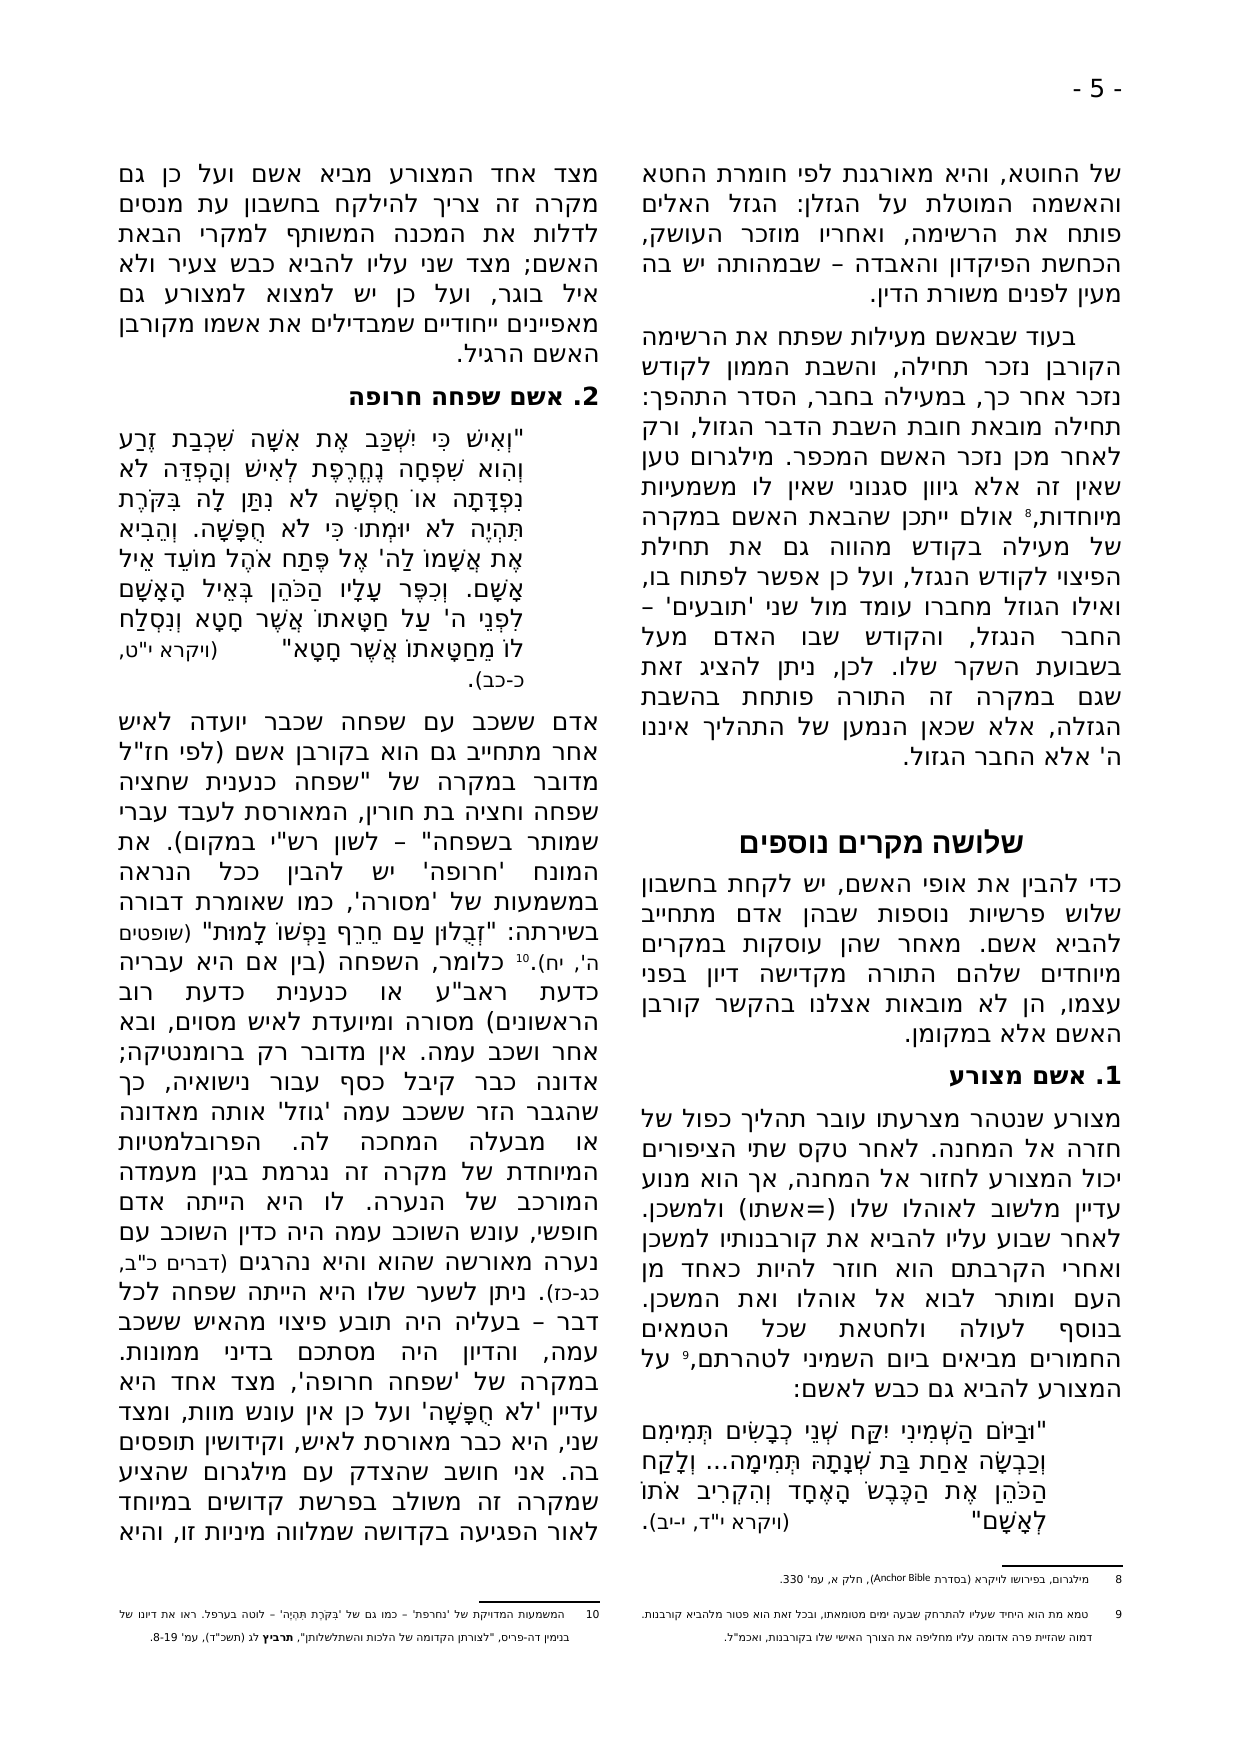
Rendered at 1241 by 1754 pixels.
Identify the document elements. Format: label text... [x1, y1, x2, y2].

text כדי להבין את אופי האשם, יש לקחת בחשבון שלוש פרשיות נוספות שבהן אדם מתחייב להביא אשם. מאחר שהן עוסקות במקרים מיוחדים שלהם התורה מקדישה דיון בפני עצמו, הן לא מובאות אצלנו בהקשר קורבן האשם אלא במקומן. [641, 868, 1122, 1048]
text "וּבַיּוֹם הַשְּׁמִינִי יִקַּח שְׁנֵי כְבָשִׂים תְּמִימִם וְכַבְשָׂה אַחַת בַּת שְׁנָתָהּ תְּמִימָה... וְלָקַח הַכֹּהֵן אֶת הַכֶּבֶשׂ הָאֶחָד וְהִקְרִיב אֹתוֹ לְאָשָׁם" (ויקרא י"ד, י-יב). [641, 1416, 1047, 1536]
text 1. אשם מצורע [641, 1061, 1122, 1091]
subtitle שלושה מקרים נוספים [641, 826, 1122, 860]
text "וְאִישׁ כִּי יִשְׁכַּב אֶת אִשָּׁה שִׁכְבַת זֶרַע וְהִוא שִׁפְחָה נֶחֱרֶפֶת לְאִישׁ וְהָפְדֵּה לֹא נִפְדָּתָה אוֹ חֻפְשָׁה לֹא נִתַּן לָהּ בִּקֹּרֶת תִּהְיֶה לֹא יוּמְתוּ כִּי לֹא חֻפָּשָׁה. וְהֵבִיא אֶת אֲשָׁמוֹ לַה' אֶל פֶּתַח אֹהֶל מוֹעֵד אֵיל אָשָׁם. וְכִפֶּר עָלָיו הַכֹּהֵן בְּאֵיל הָאָשָׁם לִפְנֵי ה' עַל חַטָּאתוֹ אֲשֶׁר חָטָא וְנִסְלַח לוֹ מֵחַטָּאתוֹ אֲשֶׁר חָטָא" (ויקרא י"ט, כ-כב). [118, 424, 524, 694]
text מצד אחד המצורע מביא אשם ועל כן גם מקרה זה צריך להילקח בחשבון עת מנסים לדלות את המכנה המשותף למקרי הבאת האשם; מצד שני עליו להביא כבש צעיר ולא איל בוגר, ועל כן יש למצוא למצורע גם מאפיינים ייחודיים שמבדילים את אשמו מקורבן האשם הרגיל. [118, 159, 599, 369]
text 2. אשם שפחה חרופה [118, 381, 599, 411]
text מצורע שנטהר מצרעתו עובר תהליך כפול של חזרה אל המחנה. לאחר טקס שתי הציפורים יכול המצורע לחזור אל המחנה, אך הוא מנוע עדיין מלשוב לאוהלו שלו (=אשתו) ולמשכן. לאחר שבוע עליו להביא את קורבנותיו למשכן ואחרי הקרבתם הוא חוזר להיות כאחד מן העם ומותר לבוא אל אוהלו ואת המשכן. בנוסף לעולה ולחטאת שכל הטמאים החמורים מביאים ביום השמיני לטהרתם, על המצורע להביא גם כבש לאשם: [641, 1103, 1122, 1403]
text בעוד שבאשם מעילות שפתח את הרשימה הקורבן נזכר תחילה, והשבת הממון לקודש נזכר אחר כך, במעילה בחבר, הסדר התהפך: תחילה מובאת חובת השבת הדבר הגזול, ורק לאחר מכן נזכר האשם המכפר. מילגרום טען שאין זה אלא גיוון סגנוני שאין לו משמעיות מיוחדות, אולם ייתכן שהבאת האשם במקרה של מעילה בקודש מהווה גם את תחילת הפיצוי לקודש הנגזל, ועל כן אפשר לפתוח בו, ואילו הגוזל מחברו עומד מול שני 'תובעים' – החבר הנגזל, והקודש שבו האדם מעל בשבועת השקר שלו. לכן, ניתן להציג זאת שגם במקרה זה התורה פותחת בהשבת הגזלה, אלא שכאן הנמען של התהליך איננו ה' אלא החבר הגזול. [641, 321, 1122, 771]
